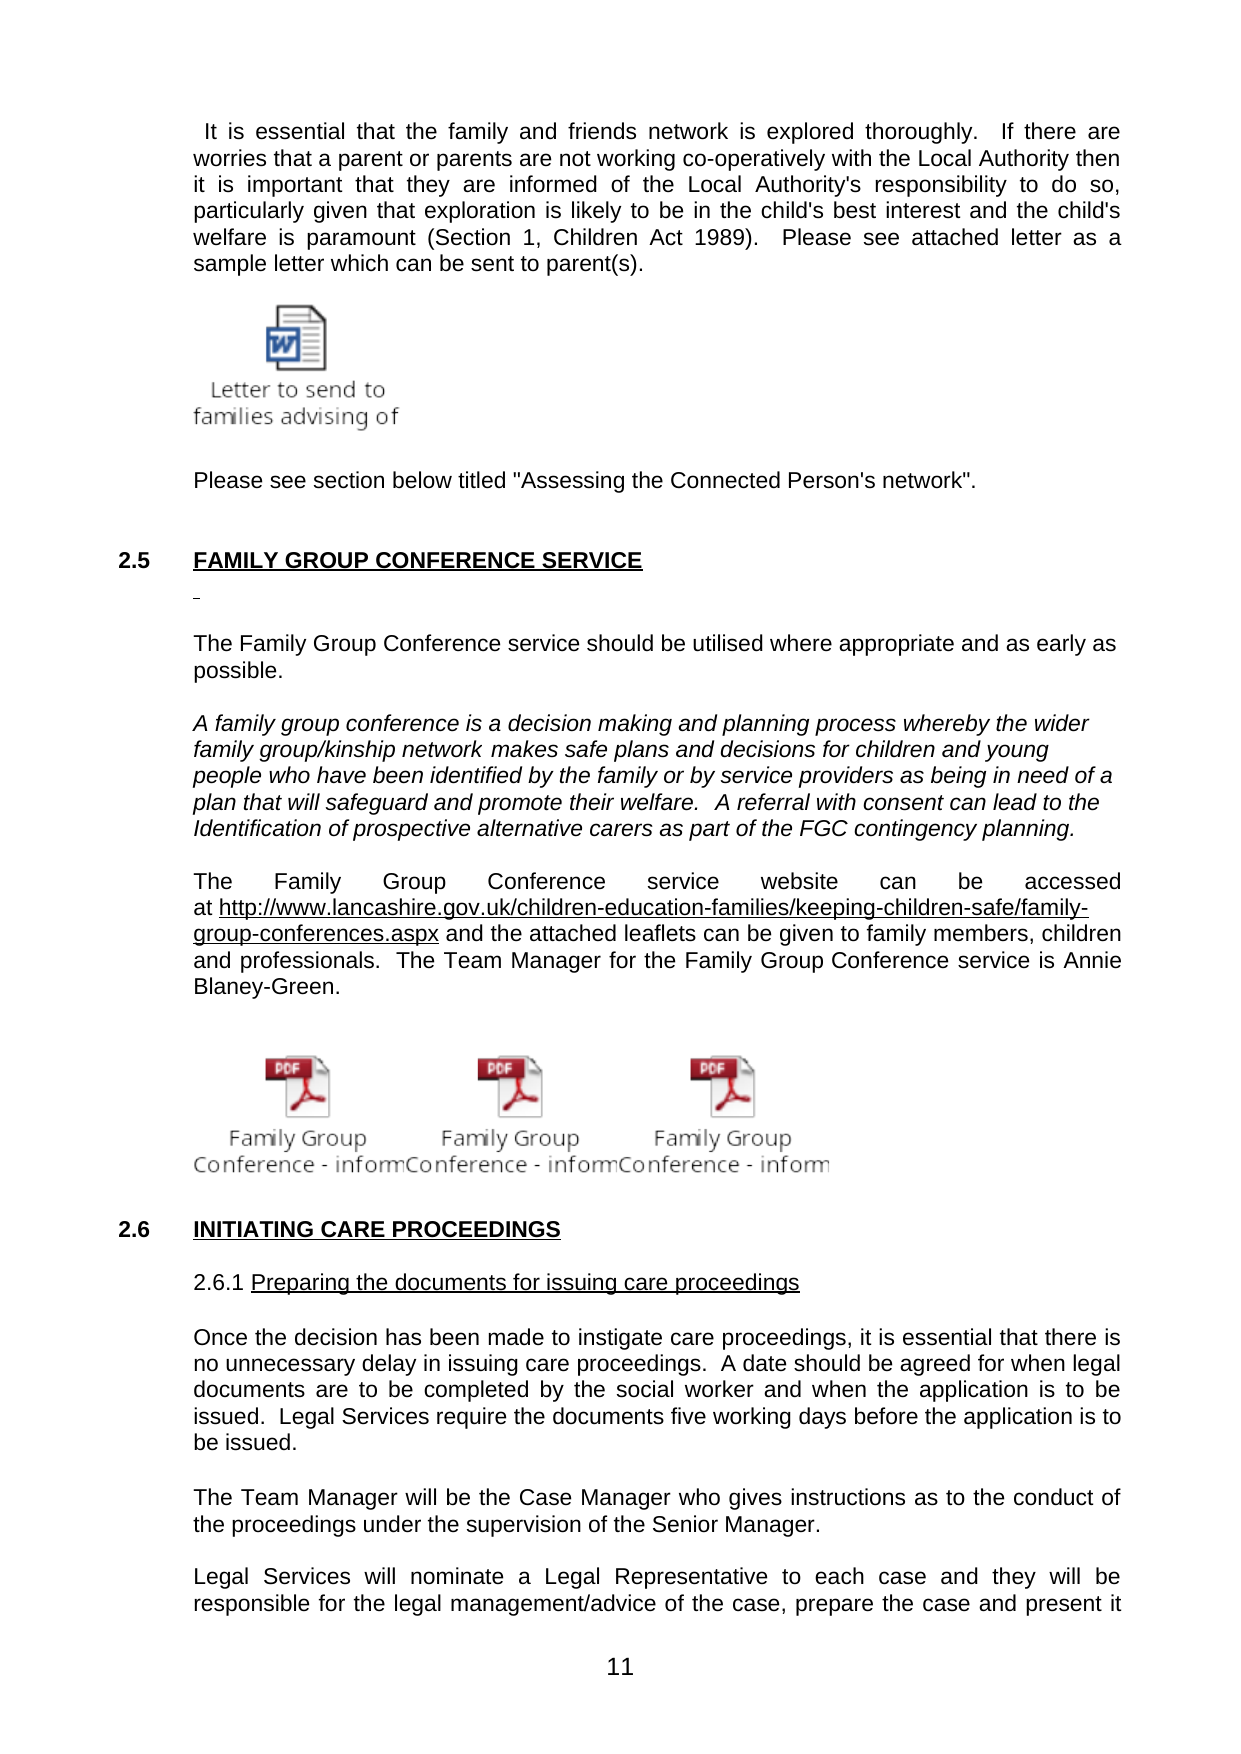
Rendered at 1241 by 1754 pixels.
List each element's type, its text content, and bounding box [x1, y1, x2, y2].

text The Family Group Conference service website can be accessed at http://www.lancashire.gov.uk/children-education-families/keeping-children-safe/family-group-conferences.aspx and the attached leaflets can be given to family members, children and professionals. The Team Manager for the Family Group Conference service is Annie Blaney-Green. [193, 868, 1122, 999]
text Please see section below titled "Assessing the Connected Person's network". [118, 467, 1122, 494]
text Once the decision has been made to instigate care proceedings, it is essential that there is no unnecessary delay in issuing care proceedings. A date should be agreed for when legal documents are to be completed by the social worker and when the application is to be issued. Legal Services require the documents five working days before the application is to be issued. [193, 1324, 1122, 1456]
text 2.6 INITIATING CARE PROCEEDINGS [118, 1216, 1122, 1242]
text A family group conference is a decision making and planning process whereby the wider family group/kinship network makes safe plans and decisions for children and young people who have been identified by the family or by service providers as being in need of a plan that will safeguard and promote their welfare. A referral with consent can lead to the Identification of prospective alternative carers as part of the FGC contingency planning. [193, 709, 1122, 841]
text The Team Manager will be the Case Manager who gives instructions as to the conduct of the proceedings under the supervision of the Senior Manager. [193, 1484, 1122, 1537]
text 2.5 FAMILY GROUP CONFERENCE SERVICE [118, 547, 1122, 573]
text The Family Group Conference service should be utilised where appropriate and as early as possible. [193, 630, 1122, 683]
text 2.6.1 Preparing the documents for issuing care proceedings [118, 1269, 1122, 1295]
text It is essential that the family and friends network is explored thoroughly. If there are worries that a parent or parents are not working co-operatively with the Local Authority then it is important that they are informed of the Local Authority's responsibility to do so, particularly given that exploration is likely to be in the child's best interest and the child's welfare is paramount (Section 1, Children Act 1989). Please see attached letter as a sample letter which can be sent to parent(s). [193, 118, 1122, 276]
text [193, 1563, 1122, 1616]
